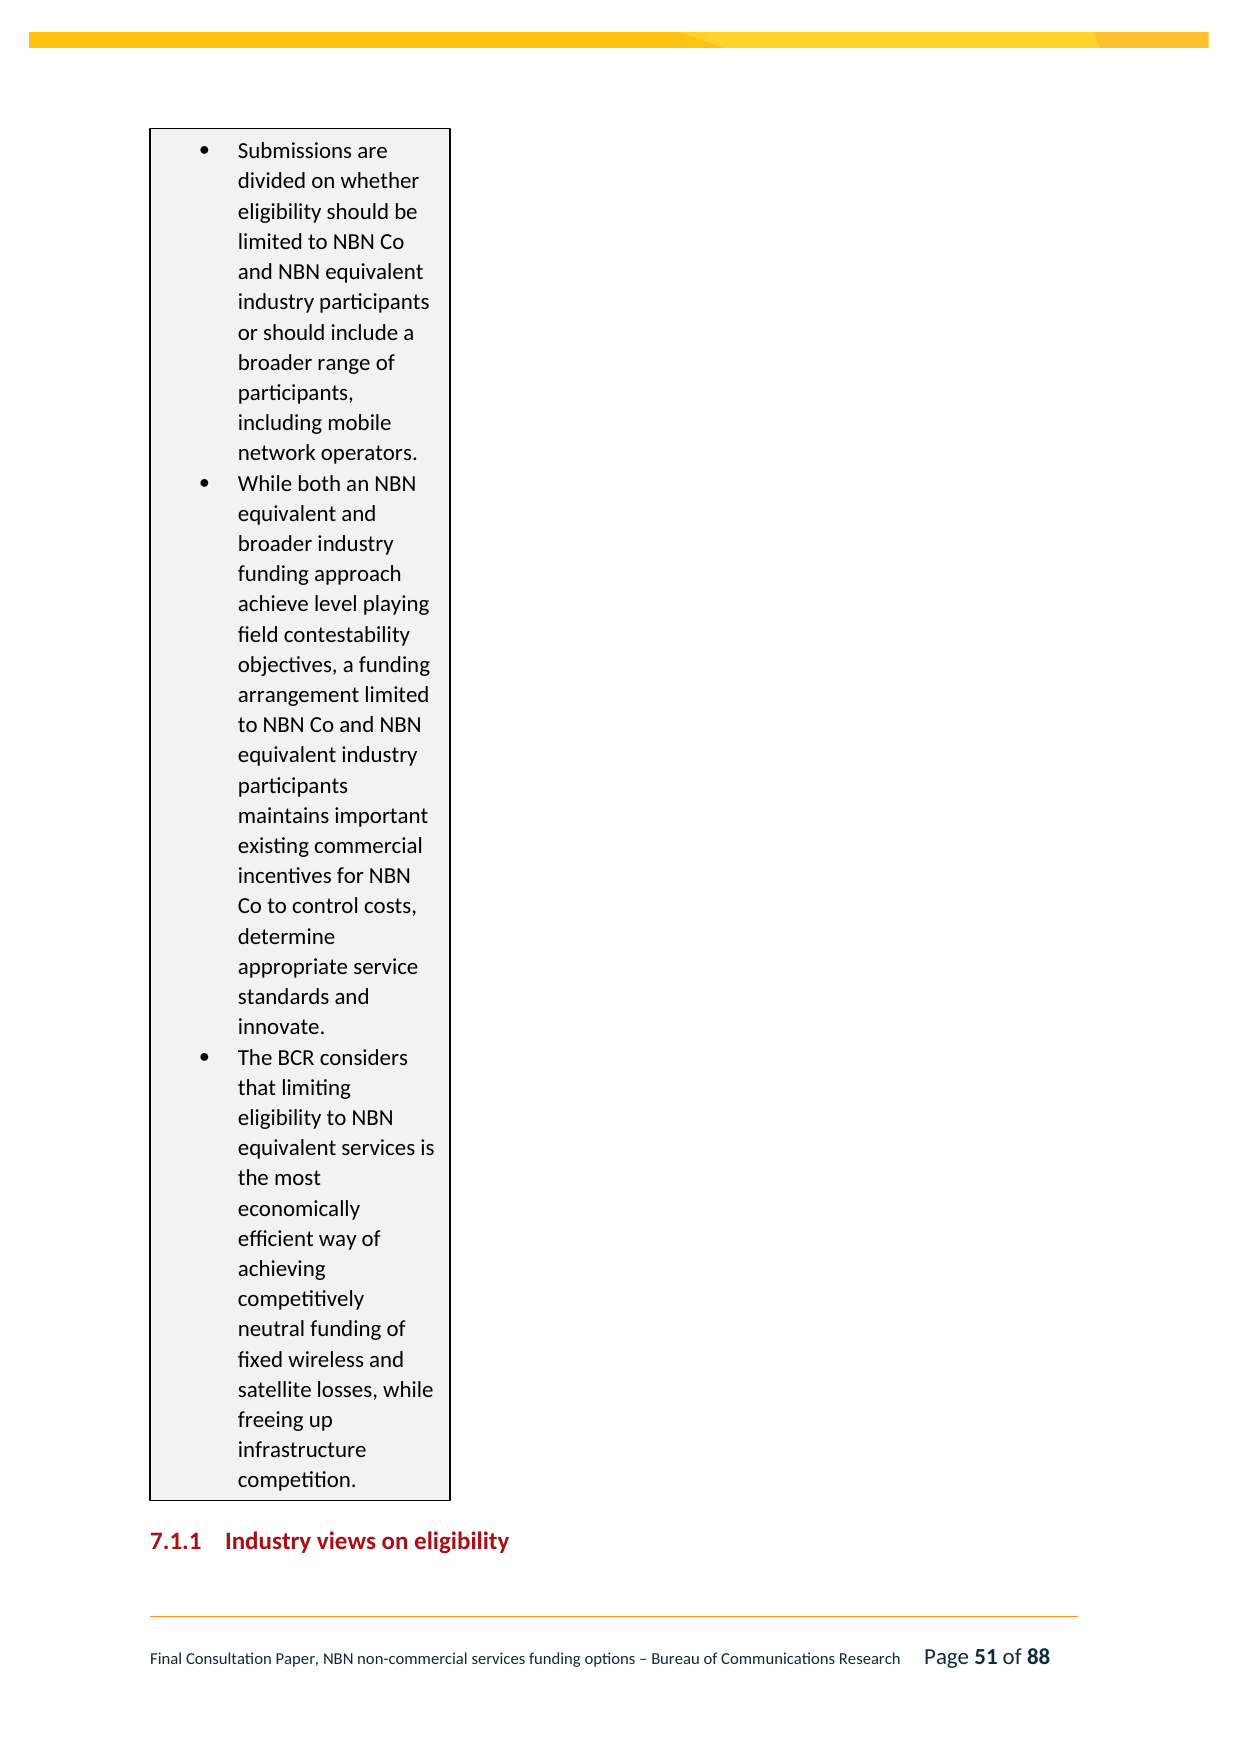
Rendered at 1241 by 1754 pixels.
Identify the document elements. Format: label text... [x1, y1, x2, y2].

subtitle 7.1.1 Industry views on eligibility [150, 1525, 1078, 1555]
picture [0, 32, 1237, 48]
